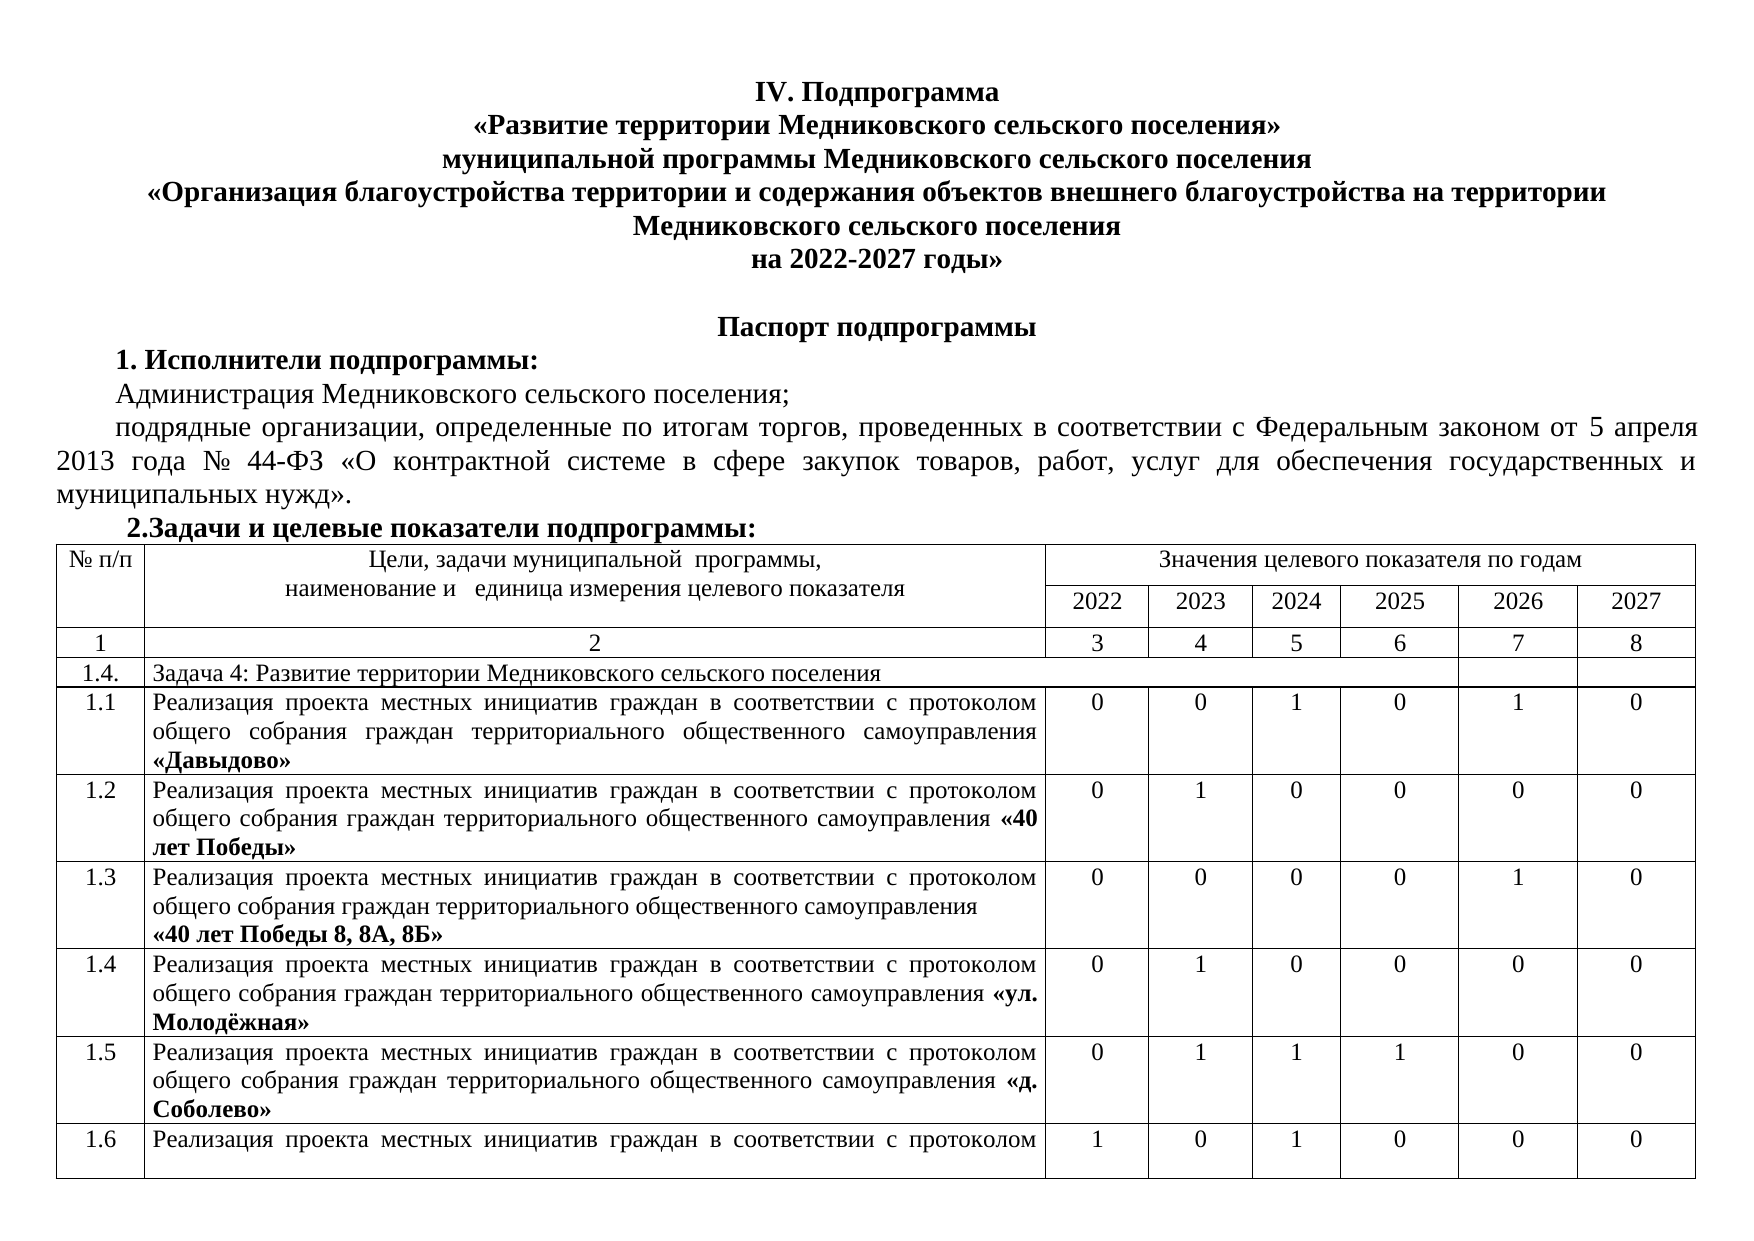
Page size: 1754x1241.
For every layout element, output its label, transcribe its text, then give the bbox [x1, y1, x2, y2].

table_cell 1 [1149, 949, 1252, 1036]
table_cell 1.4 [57, 949, 144, 1036]
table_cell 2024 [1253, 586, 1340, 627]
table_cell 1 [1046, 1124, 1148, 1178]
table_cell 0 [1578, 688, 1695, 774]
table_cell 5 [1253, 628, 1340, 657]
table_cell 0 [1253, 949, 1340, 1036]
table_cell 0 [1459, 949, 1577, 1036]
table_cell 0 [1459, 1037, 1577, 1123]
table_cell 0 [1578, 1037, 1695, 1123]
table_cell 0 [1341, 775, 1458, 861]
table_cell 1.4. [57, 658, 144, 686]
table_cell 1 [1253, 1037, 1340, 1123]
table_cell Реализация проекта местных инициатив граждан в соответствии с протоколом общего собрания граждан территориального общественного самоуправления «40 лет Победы» [145, 775, 1045, 861]
table_cell 2022 [1046, 586, 1148, 627]
table_cell 1.1 [57, 688, 144, 774]
table_cell 6 [1341, 628, 1458, 657]
text «Организация благоустройства территории и содержания объектов внешнего благоустройства на территории Медниковского сельского поселения [56, 174, 1698, 242]
table_cell [1459, 658, 1577, 686]
table_cell 1 [1253, 1124, 1340, 1178]
text IV. Подпрограмма [56, 74, 1698, 107]
table_cell Реализация проекта местных инициатив граждан в соответствии с протоколом общего собрания граждан территориального общественного самоуправления «40 лет Победы 8, 8А, 8Б» [145, 862, 1045, 948]
table_cell 0 [1578, 1124, 1695, 1178]
table_header Значения целевого показателя по годам [1046, 545, 1695, 585]
table_cell 0 [1459, 1124, 1577, 1178]
table_cell 0 [1341, 1124, 1458, 1178]
table_cell 1 [57, 628, 144, 657]
table_cell 1 [1459, 688, 1577, 774]
table_cell 2 [145, 628, 1045, 657]
table_cell [1578, 658, 1695, 686]
table_cell 0 [1341, 949, 1458, 1036]
table_cell 7 [1459, 628, 1577, 657]
table_cell 0 [1046, 1037, 1148, 1123]
table_cell 1.6 [57, 1124, 144, 1178]
table_cell 8 [1578, 628, 1695, 657]
table_cell Реализация проекта местных инициатив граждан в соответствии с протоколом общего собрания граждан территориального общественного самоуправления «д. Соболево» [145, 1037, 1045, 1123]
table_cell 0 [1578, 949, 1695, 1036]
text 1. Исполнители подпрограммы: [56, 342, 1698, 376]
table_cell 1.3 [57, 862, 144, 948]
text Паспорт подпрограммы [56, 309, 1698, 342]
table_cell 0 [1149, 862, 1252, 948]
table_cell 0 [1578, 775, 1695, 861]
table_header Цели, задачи муниципальной программы, наименование и единица измерения целевого показателя [145, 545, 1045, 627]
table_cell 2023 [1149, 586, 1252, 627]
table_cell 1.2 [57, 775, 144, 861]
text муниципальной программы Медниковского сельского поселения [56, 141, 1698, 174]
table_cell 0 [1149, 1124, 1252, 1178]
table_header № п/п [57, 545, 144, 627]
table_cell 0 [1046, 775, 1148, 861]
table_cell Задача 4: Развитие территории Медниковского сельского поселения [145, 658, 1458, 686]
table_cell 1.5 [57, 1037, 144, 1123]
table_cell Реализация проекта местных инициатив граждан в соответствии с протоколом общего собрания граждан территориального общественного самоуправления «ул. Молодёжная» [145, 949, 1045, 1036]
table_cell 1 [1341, 1037, 1458, 1123]
table_cell 4 [1149, 628, 1252, 657]
text «Развитие территории Медниковского сельского поселения» [56, 107, 1698, 141]
table_cell 1 [1149, 1037, 1252, 1123]
table_cell 0 [1253, 862, 1340, 948]
table_cell 0 [1578, 862, 1695, 948]
table_cell 0 [1046, 688, 1148, 774]
table_cell 1 [1149, 775, 1252, 861]
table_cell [145, 1124, 1045, 1178]
table_cell 1 [1253, 688, 1340, 774]
text на 2022-2027 годы» [56, 242, 1698, 275]
table_cell 0 [1341, 688, 1458, 774]
text Администрация Медниковского сельского поселения; [56, 376, 1698, 409]
table_cell 0 [1046, 862, 1148, 948]
table_cell Реализация проекта местных инициатив граждан в соответствии с протоколом общего собрания граждан территориального общественного самоуправления «Давыдово» [145, 688, 1045, 774]
table_cell 0 [1149, 688, 1252, 774]
table_cell 3 [1046, 628, 1148, 657]
table_cell 2026 [1459, 586, 1577, 627]
table_cell 0 [1459, 775, 1577, 861]
table_cell 0 [1046, 949, 1148, 1036]
table_cell 0 [1341, 862, 1458, 948]
text подрядные организации, определенные по итогам торгов, проведенных в соответствии с Федеральным законом от 5 апреля 2013 года № 44-ФЗ «О контрактной системе в сфере закупок товаров, работ, услуг для обеспечения государственных и муниципальных нужд». [56, 409, 1698, 510]
table_cell 0 [1253, 775, 1340, 861]
table_cell 2027 [1578, 586, 1695, 627]
table_cell 2025 [1341, 586, 1458, 627]
text 2.Задачи и целевые показатели подпрограммы: [126, 510, 1698, 543]
table_cell 1 [1459, 862, 1577, 948]
